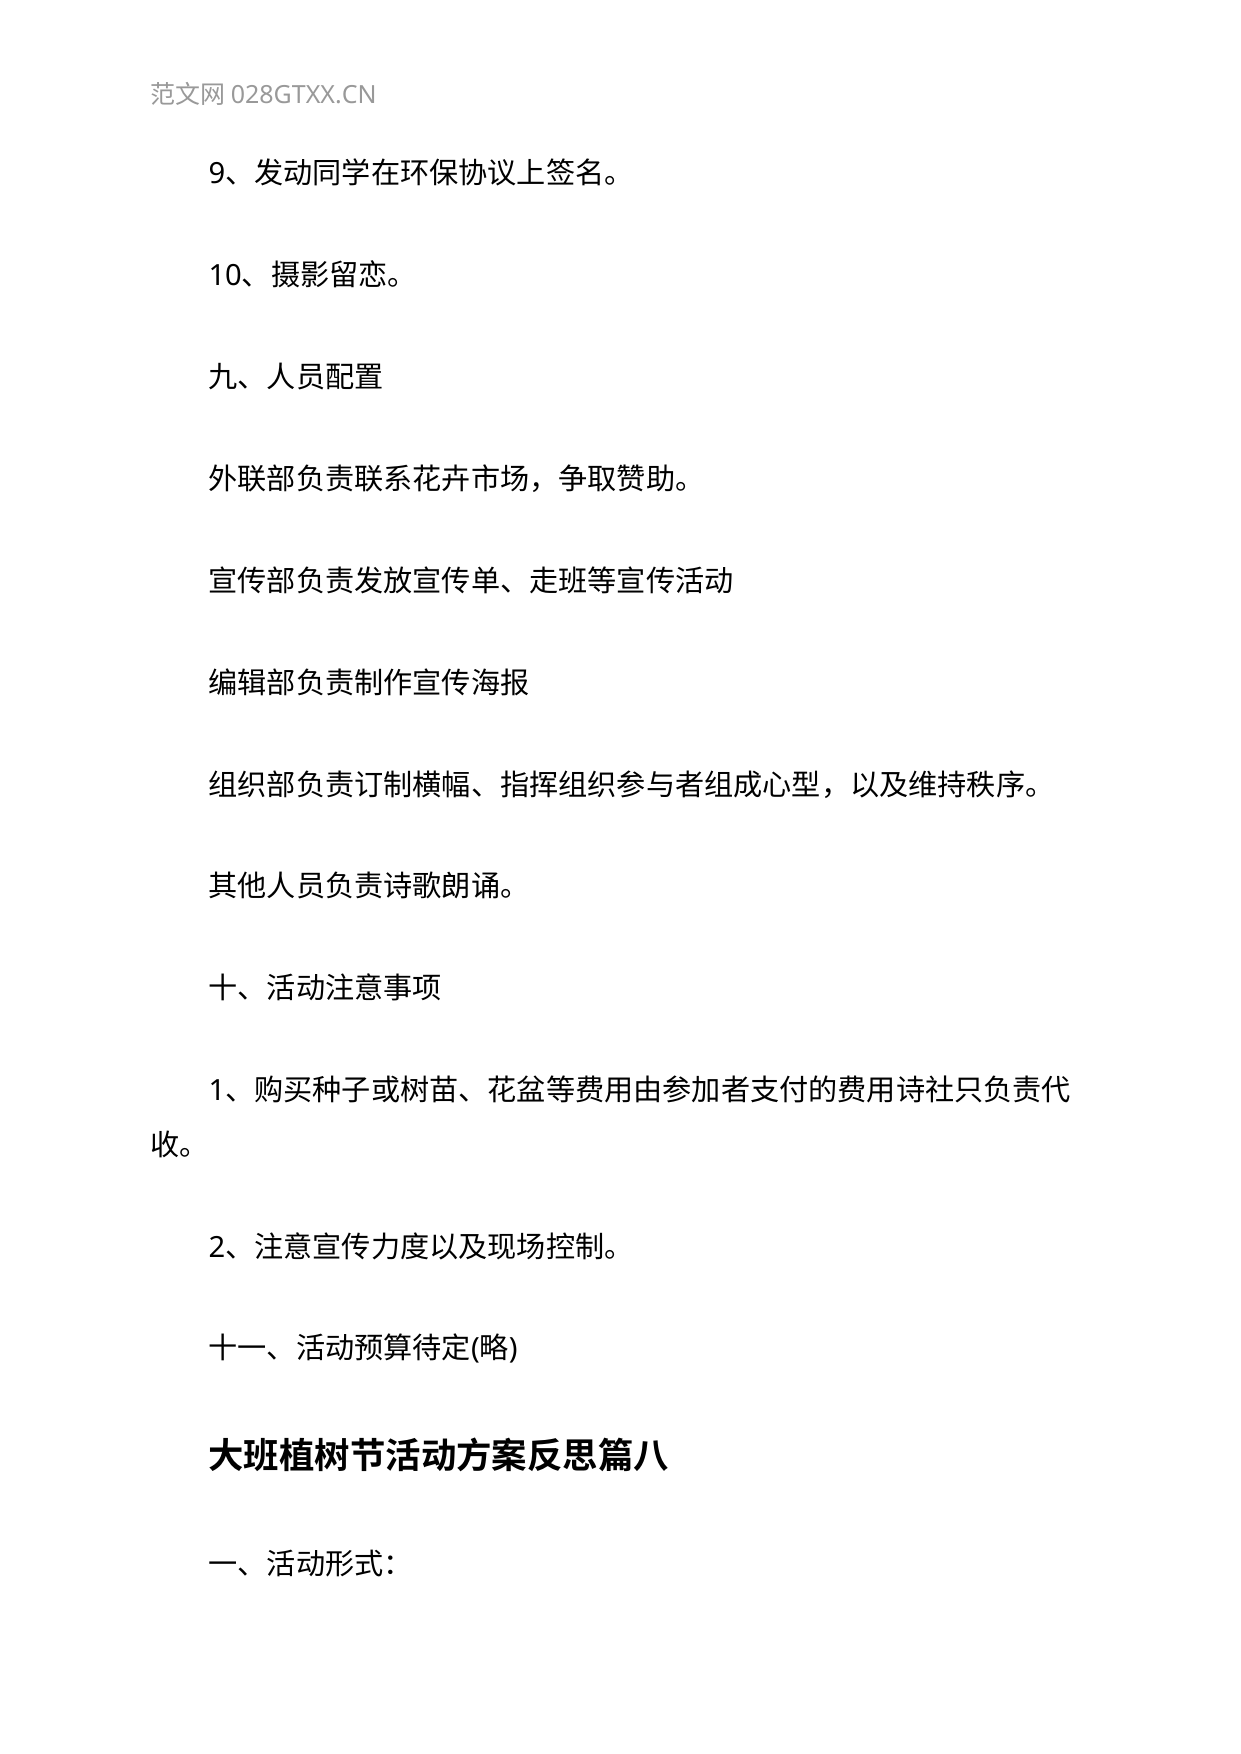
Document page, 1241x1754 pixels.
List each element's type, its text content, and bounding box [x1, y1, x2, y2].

text 组织部负责订制横幅、指挥组织参与者组成心型，以及维持秩序。 [150, 761, 1090, 803]
text 十、活动注意事项 [150, 964, 1090, 1007]
text 1、购买种子或树苗、花盆等费用由参加者支付的费用诗社只负责代收。 [150, 1066, 1090, 1164]
text 九、人员配置 [150, 354, 1090, 396]
text 其他人员负责诗歌朗诵。 [150, 863, 1090, 905]
text 一、活动形式： [150, 1541, 1090, 1583]
text 十一、活动预算待定(略) [150, 1325, 1090, 1367]
text 大班植树节活动方案反思篇八 [150, 1427, 1090, 1478]
text 9、发动同学在环保协议上签名。 [150, 150, 1090, 192]
text 宣传部负责发放宣传单、走班等宣传活动 [150, 557, 1090, 600]
text 外联部负责联系花卉市场，争取赞助。 [150, 456, 1090, 498]
text 编辑部负责制作宣传海报 [150, 659, 1090, 702]
text 10、摄影留恋。 [150, 252, 1090, 294]
text 2、注意宣传力度以及现场控制。 [150, 1223, 1090, 1266]
